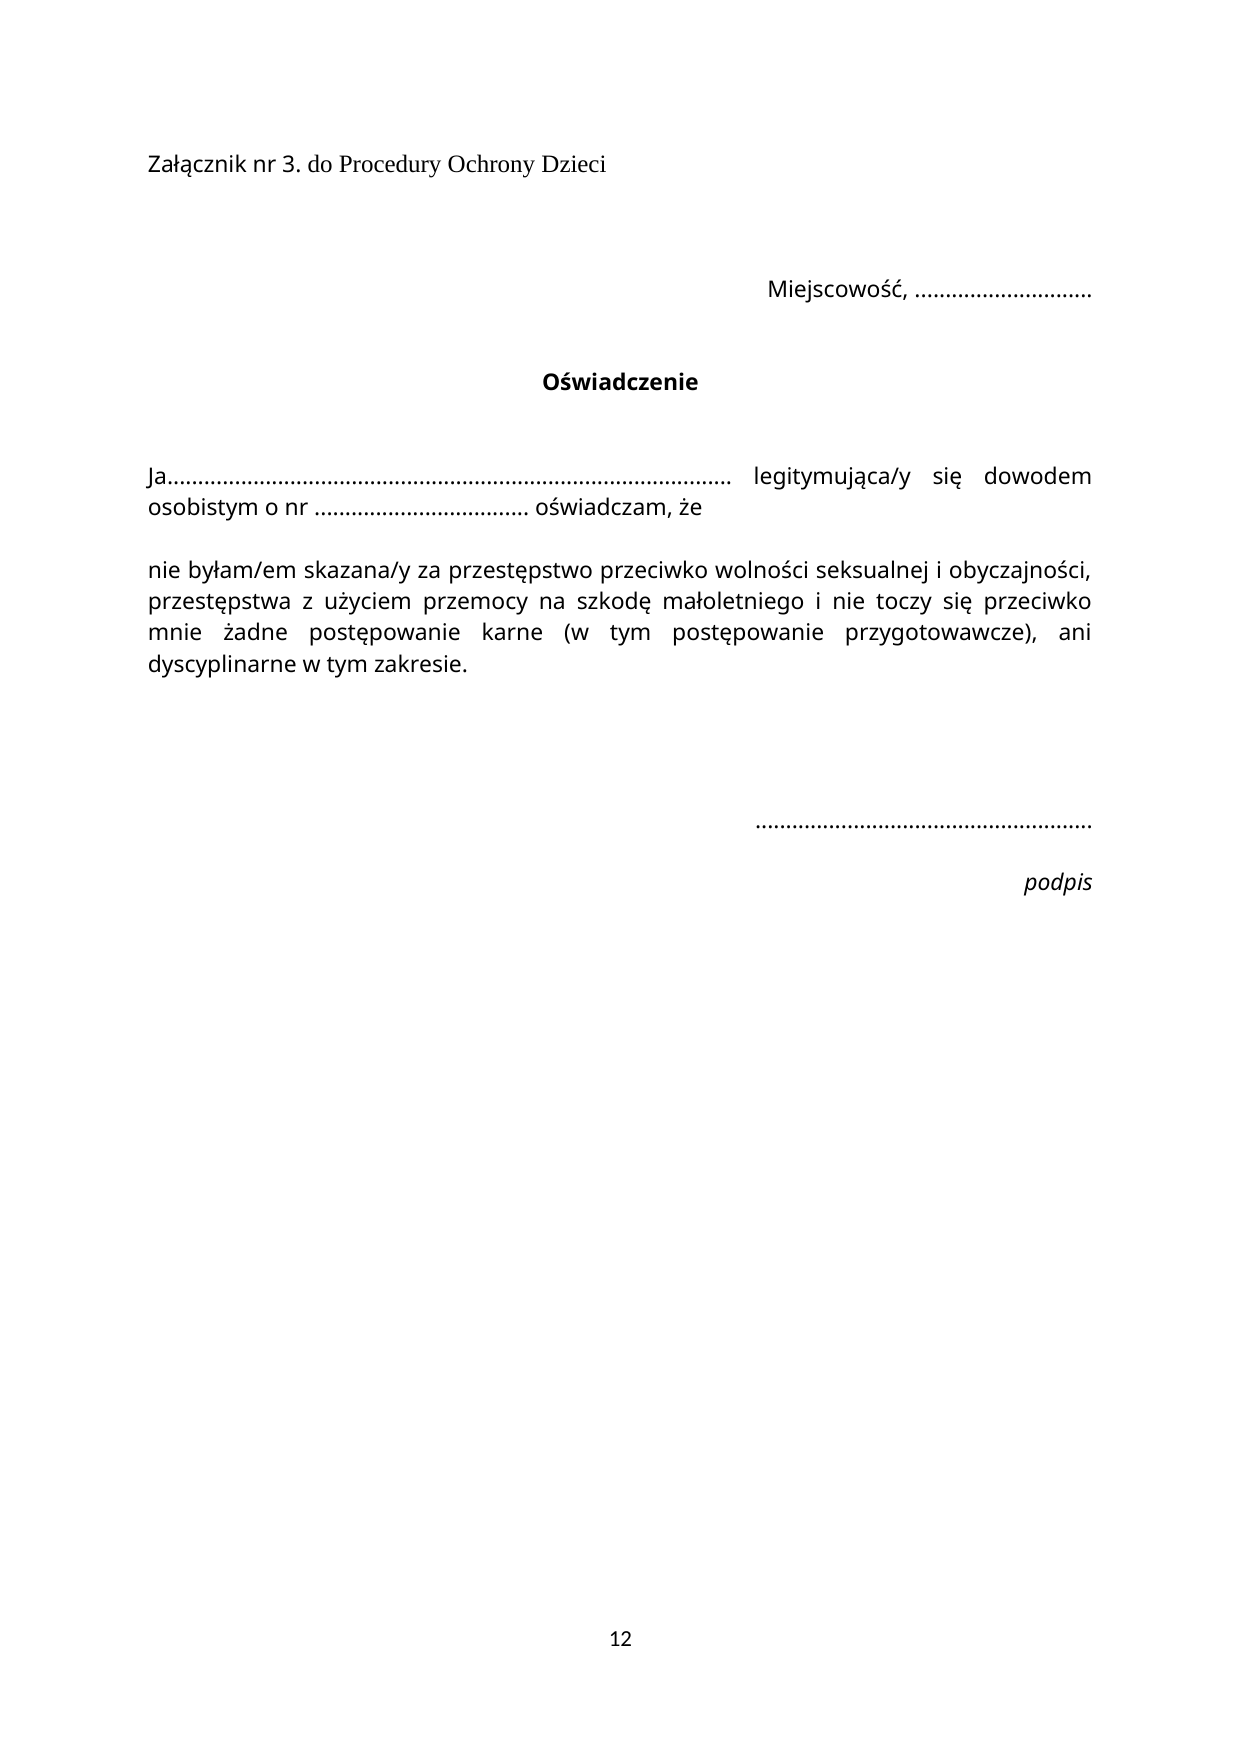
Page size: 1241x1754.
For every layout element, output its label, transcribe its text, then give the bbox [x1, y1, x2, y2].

text ....................................................... [148, 804, 1093, 835]
text Załącznik nr 3. do Procedury Ochrony Dzieci [148, 148, 1093, 179]
text Ja............................................................................................ legitymująca/y się dowodem osobistym o nr ................................... oświadczam, że [148, 460, 1093, 523]
text podpis [148, 866, 1093, 898]
text Oświadczenie [148, 366, 1093, 398]
text Miejscowość, ............................. [148, 273, 1093, 304]
text nie byłam/em skazana/y za przestępstwo przeciwko wolności seksualnej i obyczajności, przestępstwa z użyciem przemocy na szkodę małoletniego i nie toczy się przeciwko mnie żadne postępowanie karne (w tym postępowanie przygotowawcze), ani dyscyplinarne w tym zakresie. [148, 554, 1093, 679]
